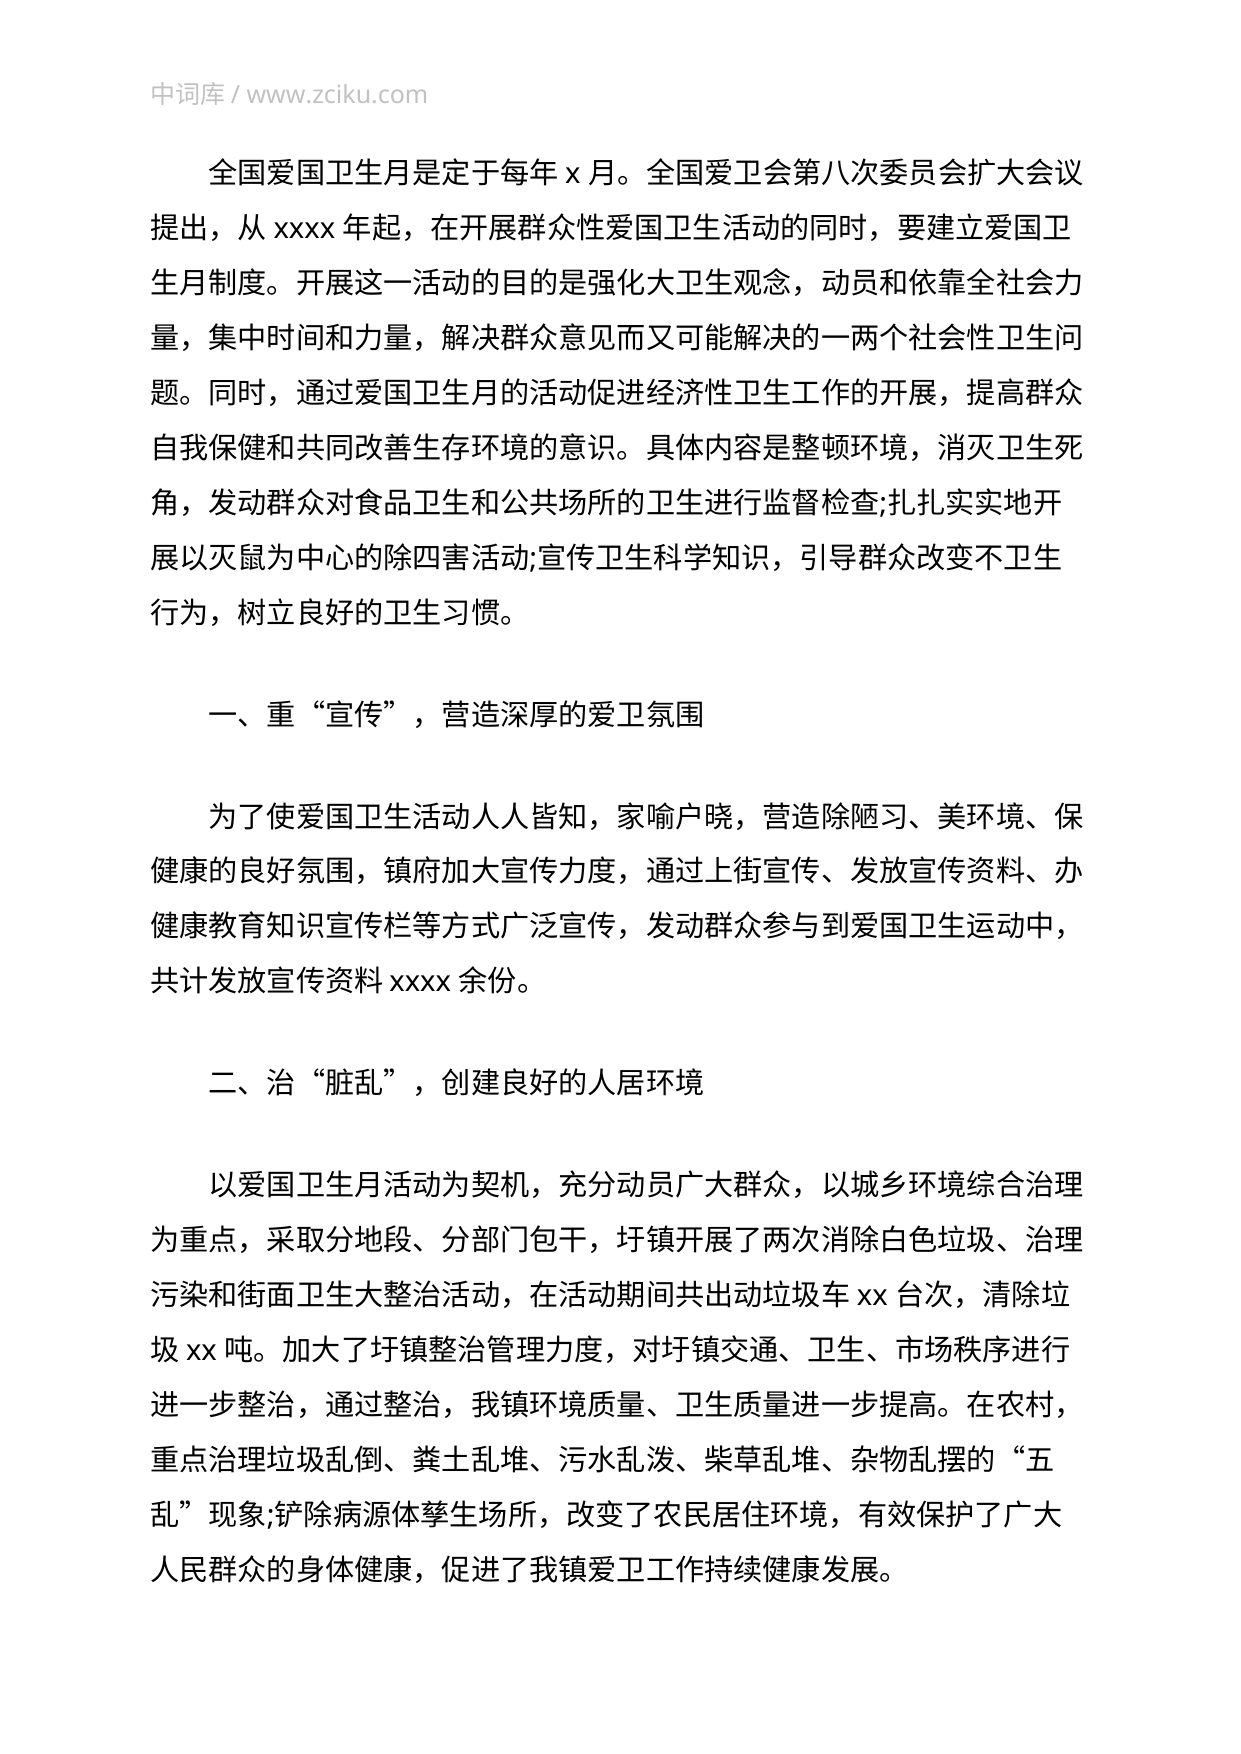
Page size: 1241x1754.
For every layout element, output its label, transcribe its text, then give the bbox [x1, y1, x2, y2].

text 全国爱国卫生月是定于每年 x 月。全国爱卫会第八次委员会扩大会议提出，从 xxxx 年起，在开展群众性爱国卫生活动的同时，要建立爱国卫生月制度。开展这一活动的目的是强化大卫生观念，动员和依靠全社会力量，集中时间和力量，解决群众意见而又可能解决的一两个社会性卫生问题。同时，通过爱国卫生月的活动促进经济性卫生工作的开展，提高群众自我保健和共同改善生存环境的意识。具体内容是整顿环境，消灭卫生死角，发动群众对食品卫生和公共场所的卫生进行监督检查;扎扎实实地开展以灭鼠为中心的除四害活动;宣传卫生科学知识，引导群众改变不卫生行为，树立良好的卫生习惯。 [150, 150, 1090, 632]
text 一、重“宣传”，营造深厚的爱卫氛围 [150, 691, 1090, 734]
text 为了使爱国卫生活动人人皆知，家喻户晓，营造除陋习、美环境、保健康的良好氛围，镇府加大宣传力度，通过上街宣传、发放宣传资料、办健康教育知识宣传栏等方式广泛宣传，发动群众参与到爱国卫生运动中，共计发放宣传资料xxxx 余份。 [150, 793, 1090, 1000]
text 二、治“脏乱”，创建良好的人居环境 [150, 1060, 1090, 1102]
text 以爱国卫生月活动为契机，充分动员广大群众，以城乡环境综合治理为重点，采取分地段、分部门包干，圩镇开展了两次消除白色垃圾、治理污染和街面卫生大整治活动，在活动期间共出动垃圾车 xx 台次，清除垃圾 xx 吨。加大了圩镇整治管理力度，对圩镇交通、卫生、市场秩序进行进一步整治，通过整治，我镇环境质量、卫生质量进一步提高。在农村，重点治理垃圾乱倒、粪土乱堆、污水乱泼、柴草乱堆、杂物乱摆的“五乱”现象;铲除病源体孳生场所，改变了农民居住环境，有效保护了广大人民群众的身体健康，促进了我镇爱卫工作持续健康发展。 [150, 1162, 1090, 1588]
